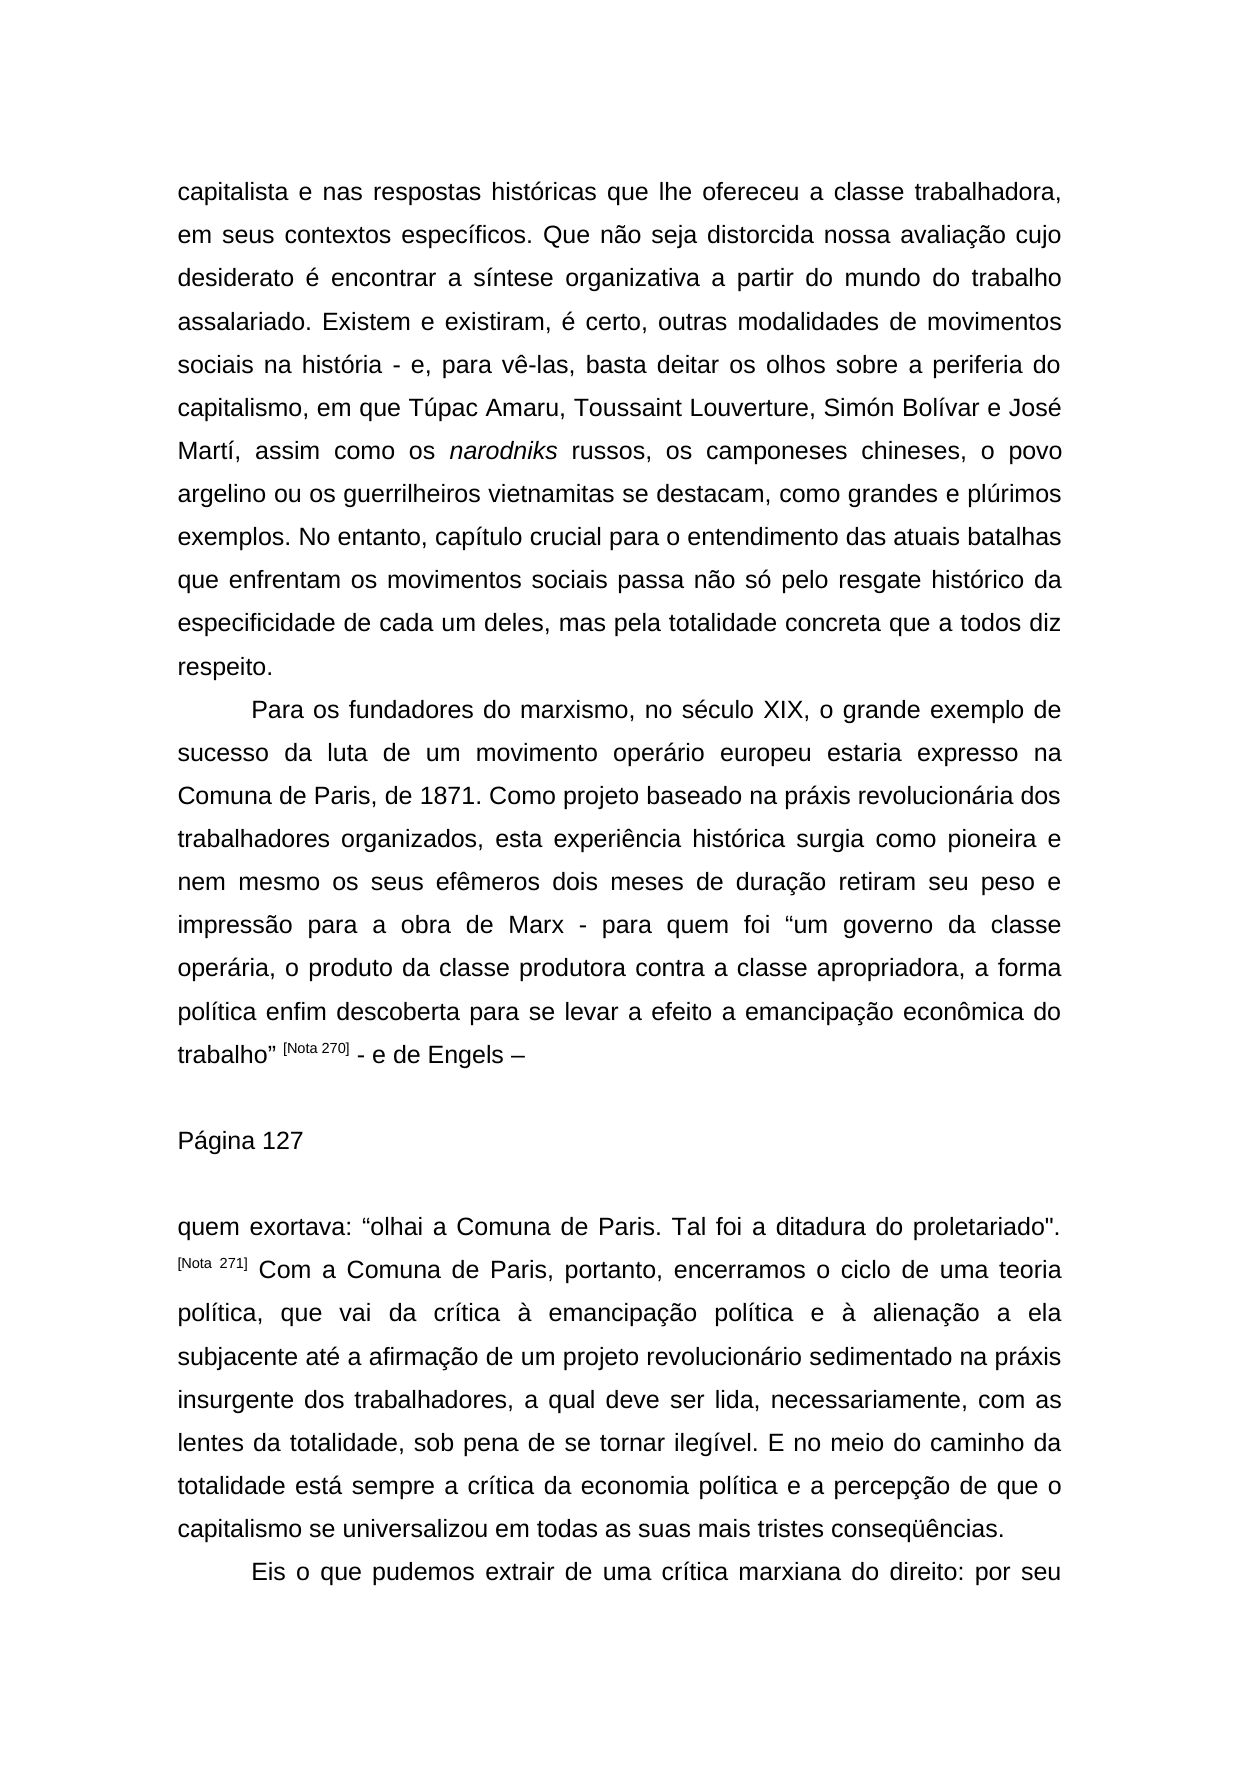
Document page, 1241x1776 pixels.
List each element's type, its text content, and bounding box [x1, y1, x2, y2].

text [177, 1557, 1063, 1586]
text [177, 177, 1063, 680]
text quem exortava: “olhai a Comuna de Paris. Tal foi a ditadura do proletariado". [Nota 271] Com a Comuna de Paris, portanto, encerramos o ciclo de uma teoria política, que vai da crítica à emancipação política e à alienação a ela subjacente até a afirmação de um projeto revolucionário sedimentado na práxis insurgente dos trabalhadores, a qual deve ser lida, necessariamente, com as lentes da totalidade, sob pena de se tornar ilegível. E no meio do caminho da totalidade está sempre a crítica da economia política e a percepção de que o capitalismo se universalizou em todas as suas mais tristes conseqüências. [177, 1212, 1063, 1543]
text Página 127 [177, 1126, 1063, 1155]
text Para os fundadores do marxismo, no século XIX, o grande exemplo de sucesso da luta de um movimento operário europeu estaria expresso na Comuna de Paris, de 1871. Como projeto baseado na práxis revolucionária dos trabalhadores organizados, esta experiência histórica surgia como pioneira e nem mesmo os seus efêmeros dois meses de duração retiram seu peso e impressão para a obra de Marx - para quem foi “um governo da classe operária, o produto da classe produtora contra a classe apropriadora, a forma política enfim descoberta para se levar a efeito a emancipação econômica do trabalho” [Nota 270] - e de Engels – [177, 695, 1063, 1068]
